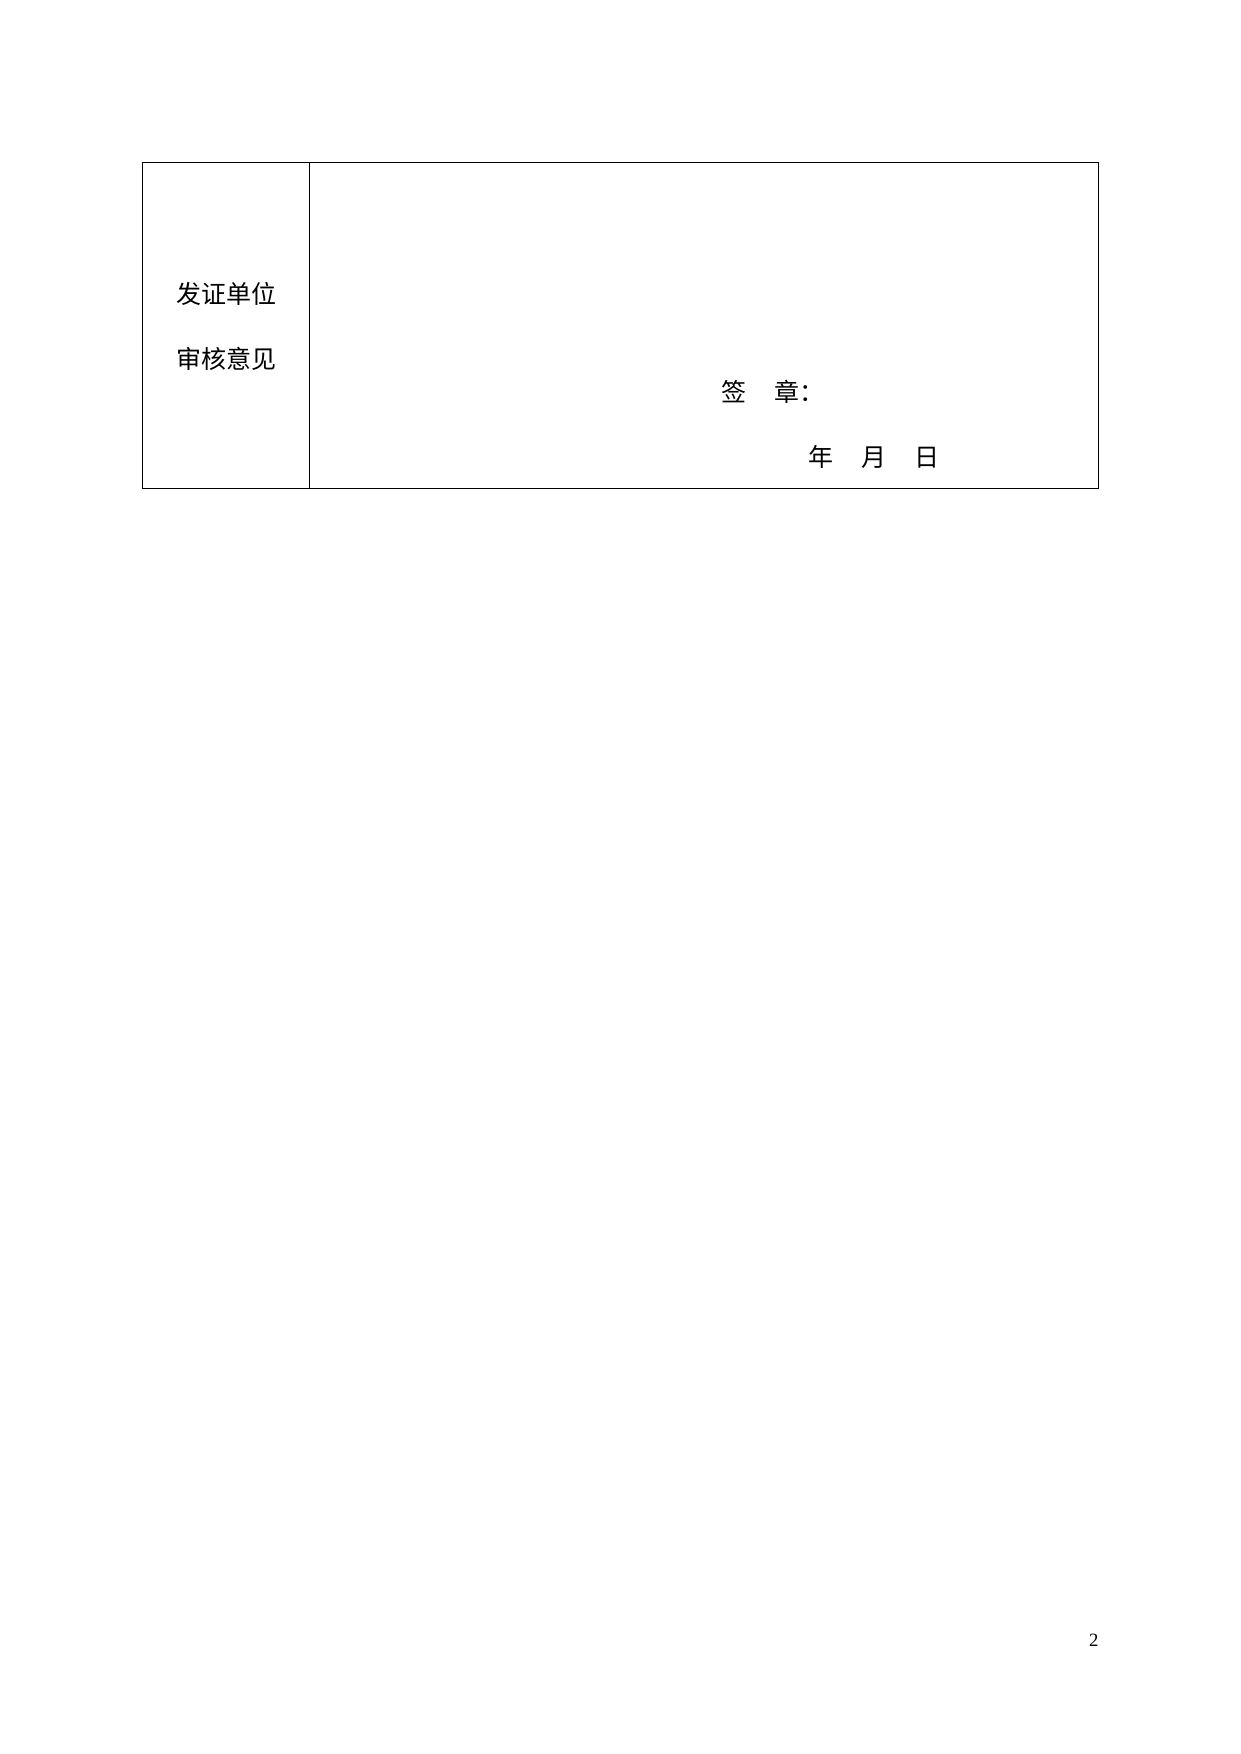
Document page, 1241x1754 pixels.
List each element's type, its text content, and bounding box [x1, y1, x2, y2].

table_cell 发证单位 审核意见 [143, 163, 309, 488]
table_cell 签 章： 年 月 日 [310, 163, 1098, 488]
